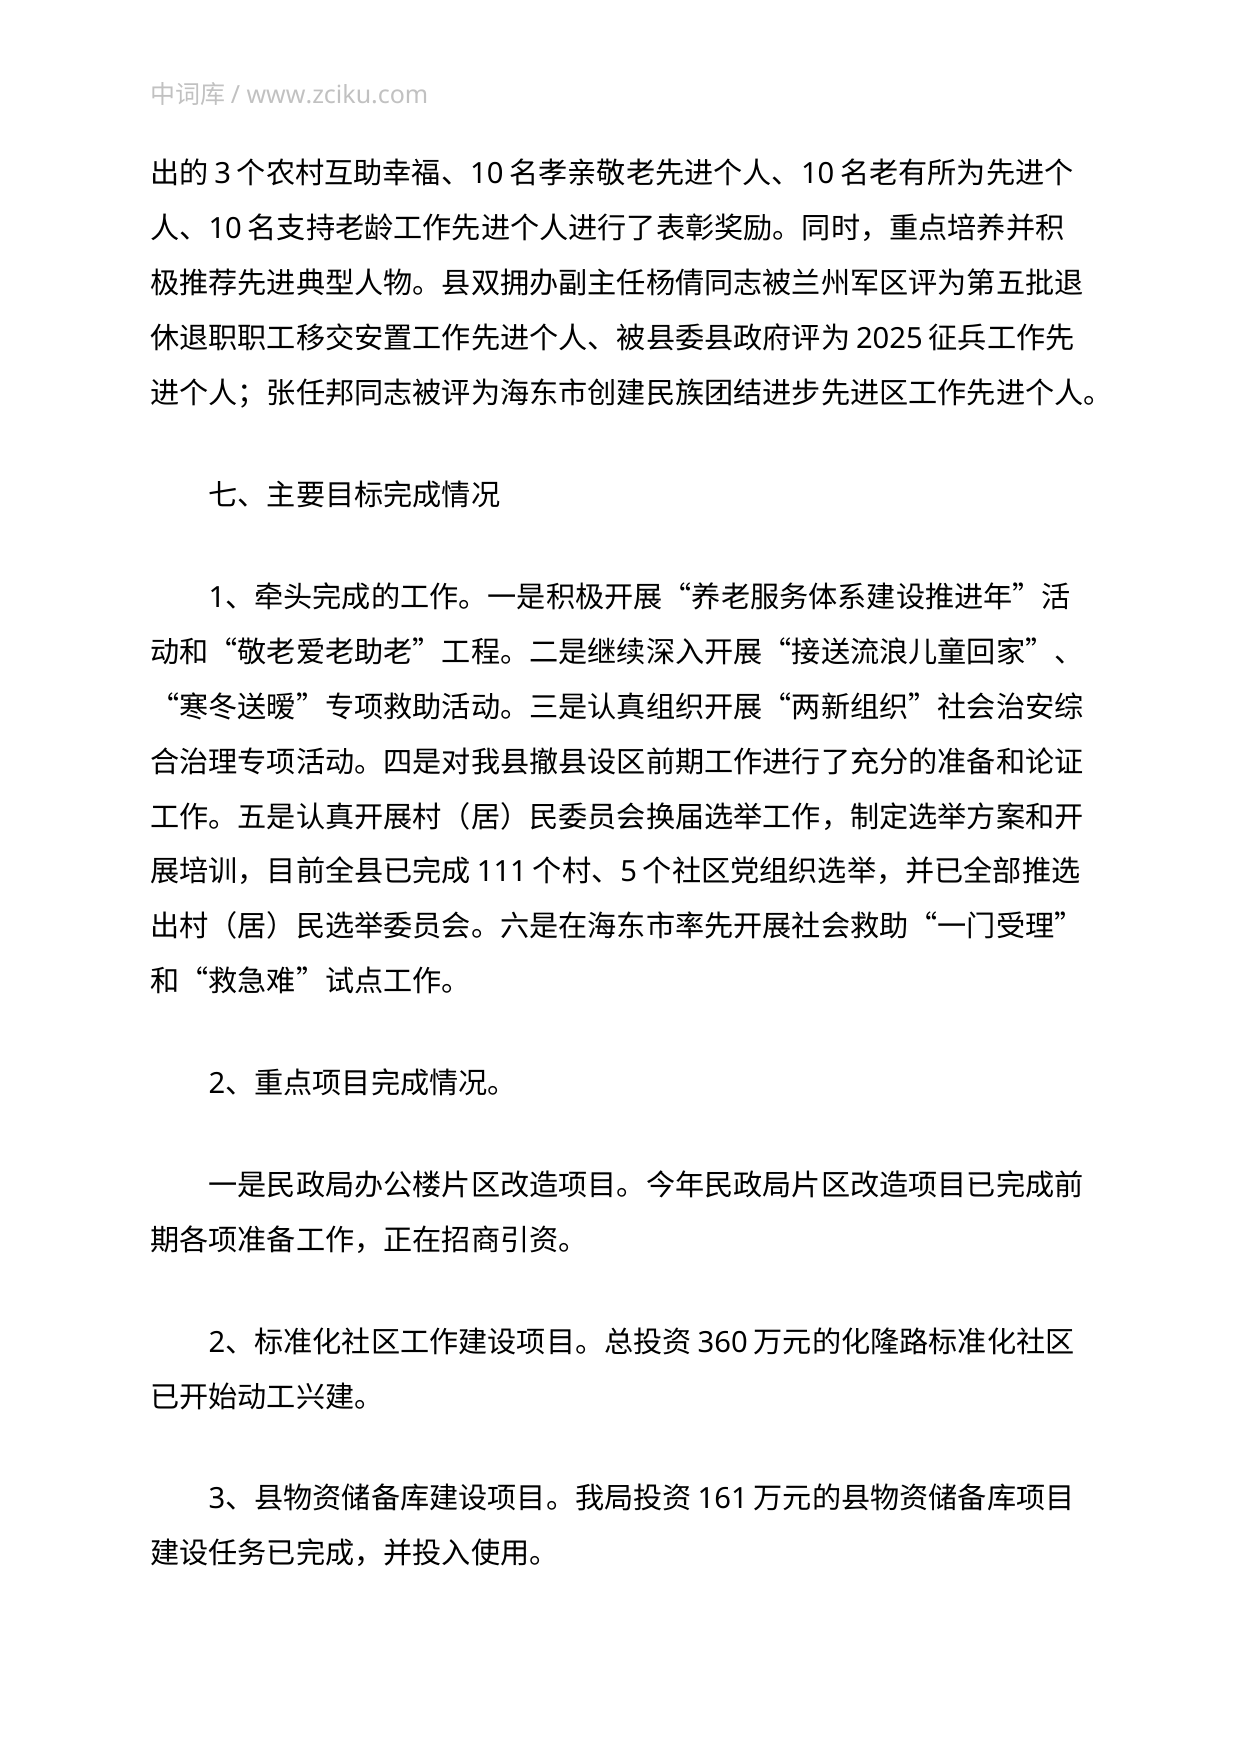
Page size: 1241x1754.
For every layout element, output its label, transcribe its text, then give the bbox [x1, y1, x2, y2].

text 1、牵头完成的工作。一是积极开展“养老服务体系建设推进年”活动和“敬老爱老助老”工程。二是继续深入开展“接送流浪儿童回家”、“寒冬送暧”专项救助活动。三是认真组织开展“两新组织”社会治安综合治理专项活动。四是对我县撤县设区前期工作进行了充分的准备和论证工作。五是认真开展村（居）民委员会换届选举工作，制定选举方案和开展培训，目前全县已完成111个村、5个社区党组织选举，并已全部推选出村（居）民选举委员会。六是在海东市率先开展社会救助“一门受理”和“救急难”试点工作。 [150, 573, 1090, 1000]
text 一是民政局办公楼片区改造项目。今年民政局片区改造项目已完成前期各项准备工作，正在招商引资。 [150, 1162, 1090, 1259]
text 2、标准化社区工作建设项目。总投资360万元的化隆路标准化社区已开始动工兴建。 [150, 1318, 1090, 1416]
text 3、县物资储备库建设项目。我局投资161万元的县物资储备库项目建设任务已完成，并投入使用。 [150, 1475, 1090, 1572]
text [150, 150, 1090, 412]
text 2、重点项目完成情况。 [150, 1060, 1090, 1102]
text 七、主要目标完成情况 [150, 472, 1090, 514]
